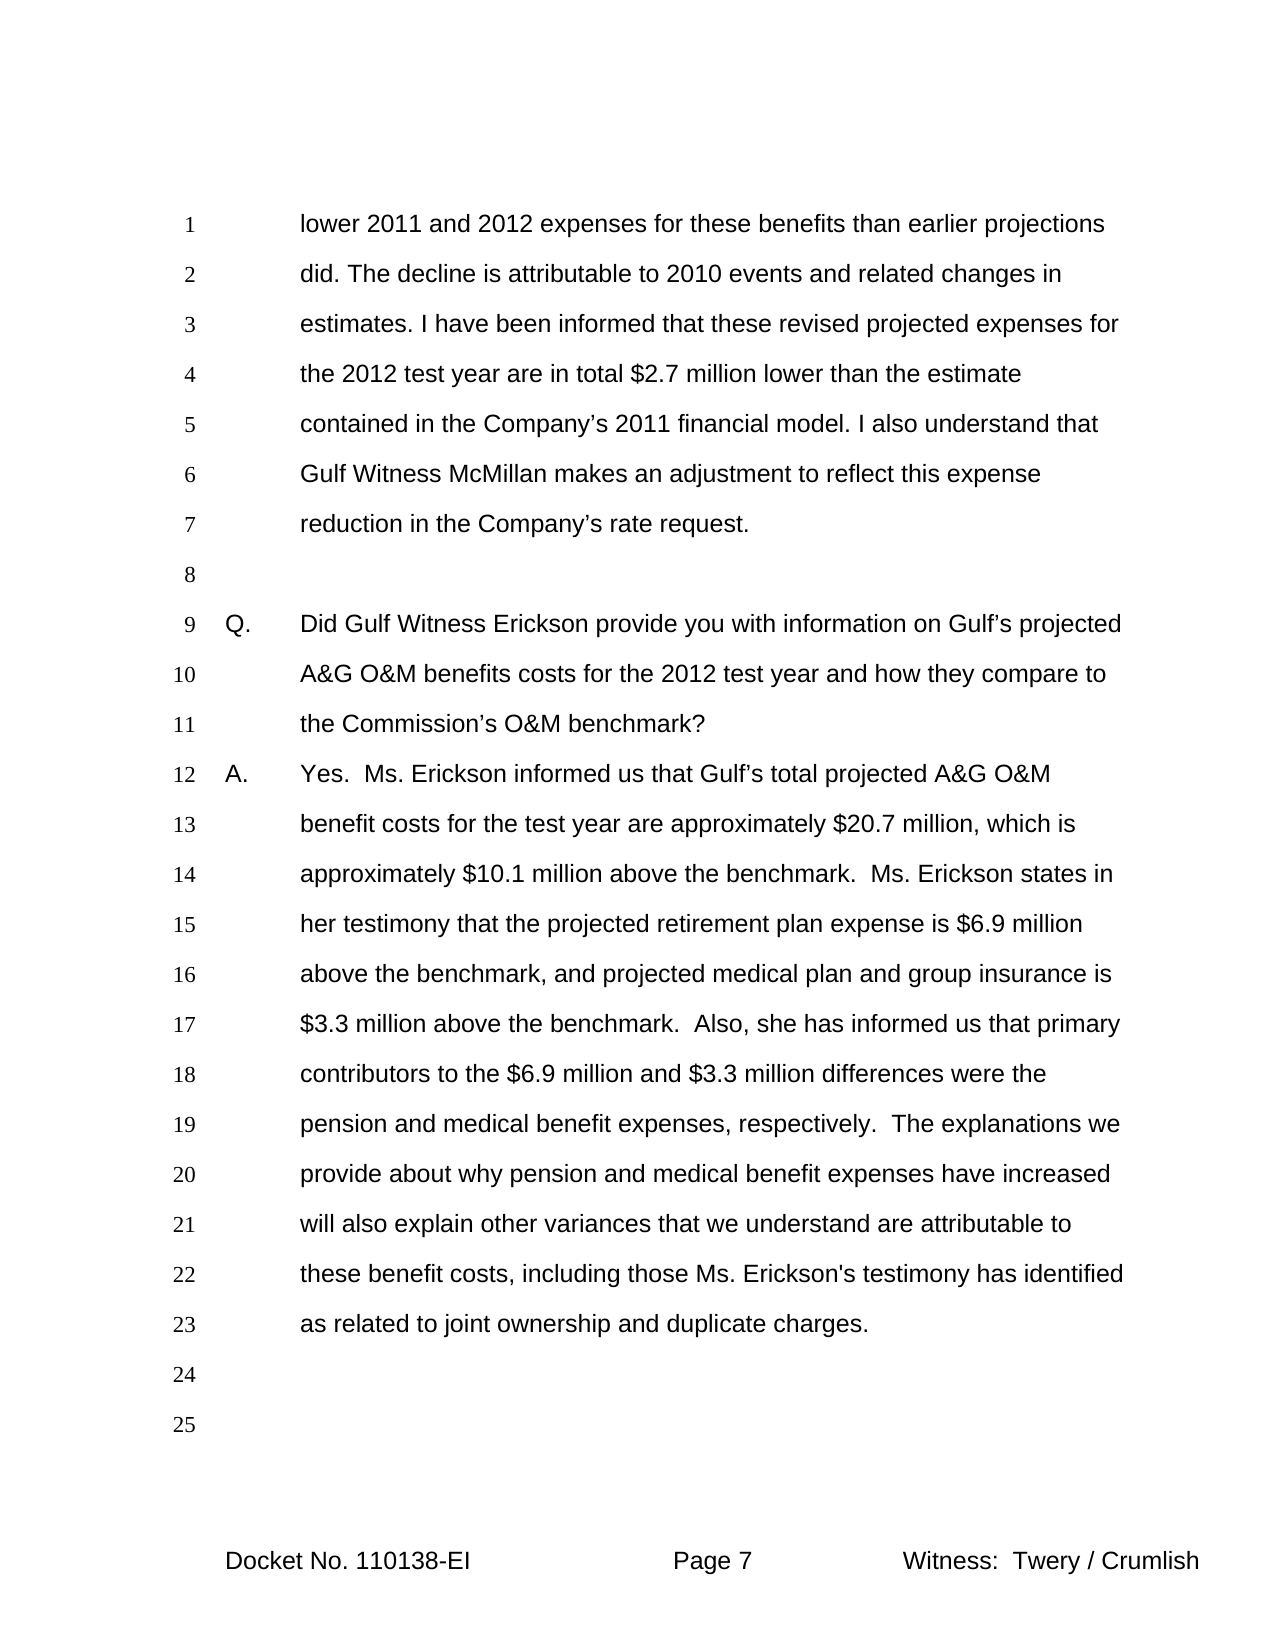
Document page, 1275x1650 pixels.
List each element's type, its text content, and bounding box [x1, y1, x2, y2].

text Q. Did Gulf Witness Erickson provide you with information on Gulf’s projected A&G O&M benefits costs for the 2012 test year and how they compare to the Commission’s O&M benchmark? [225, 587, 1125, 737]
text A. Yes. Ms. Erickson informed us that Gulf’s total projected A&G O&M benefit costs for the test year are approximately $20.7 million, which is approximately $10.1 million above the benchmark. Ms. Erickson states in her testimony that the projected retirement plan expense is $6.9 million above the benchmark, and projected medical plan and group insurance is $3.3 million above the benchmark. Also, she has informed us that primary contributors to the $6.9 million and $3.3 million differences were the pension and medical benefit expenses, respectively. The explanations we provide about why pension and medical benefit expenses have increased will also explain other variances that we understand are attributable to these benefit costs, including those Ms. Erickson's testimony has identified as related to joint ownership and duplicate charges. [225, 737, 1125, 1337]
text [225, 187, 1125, 537]
